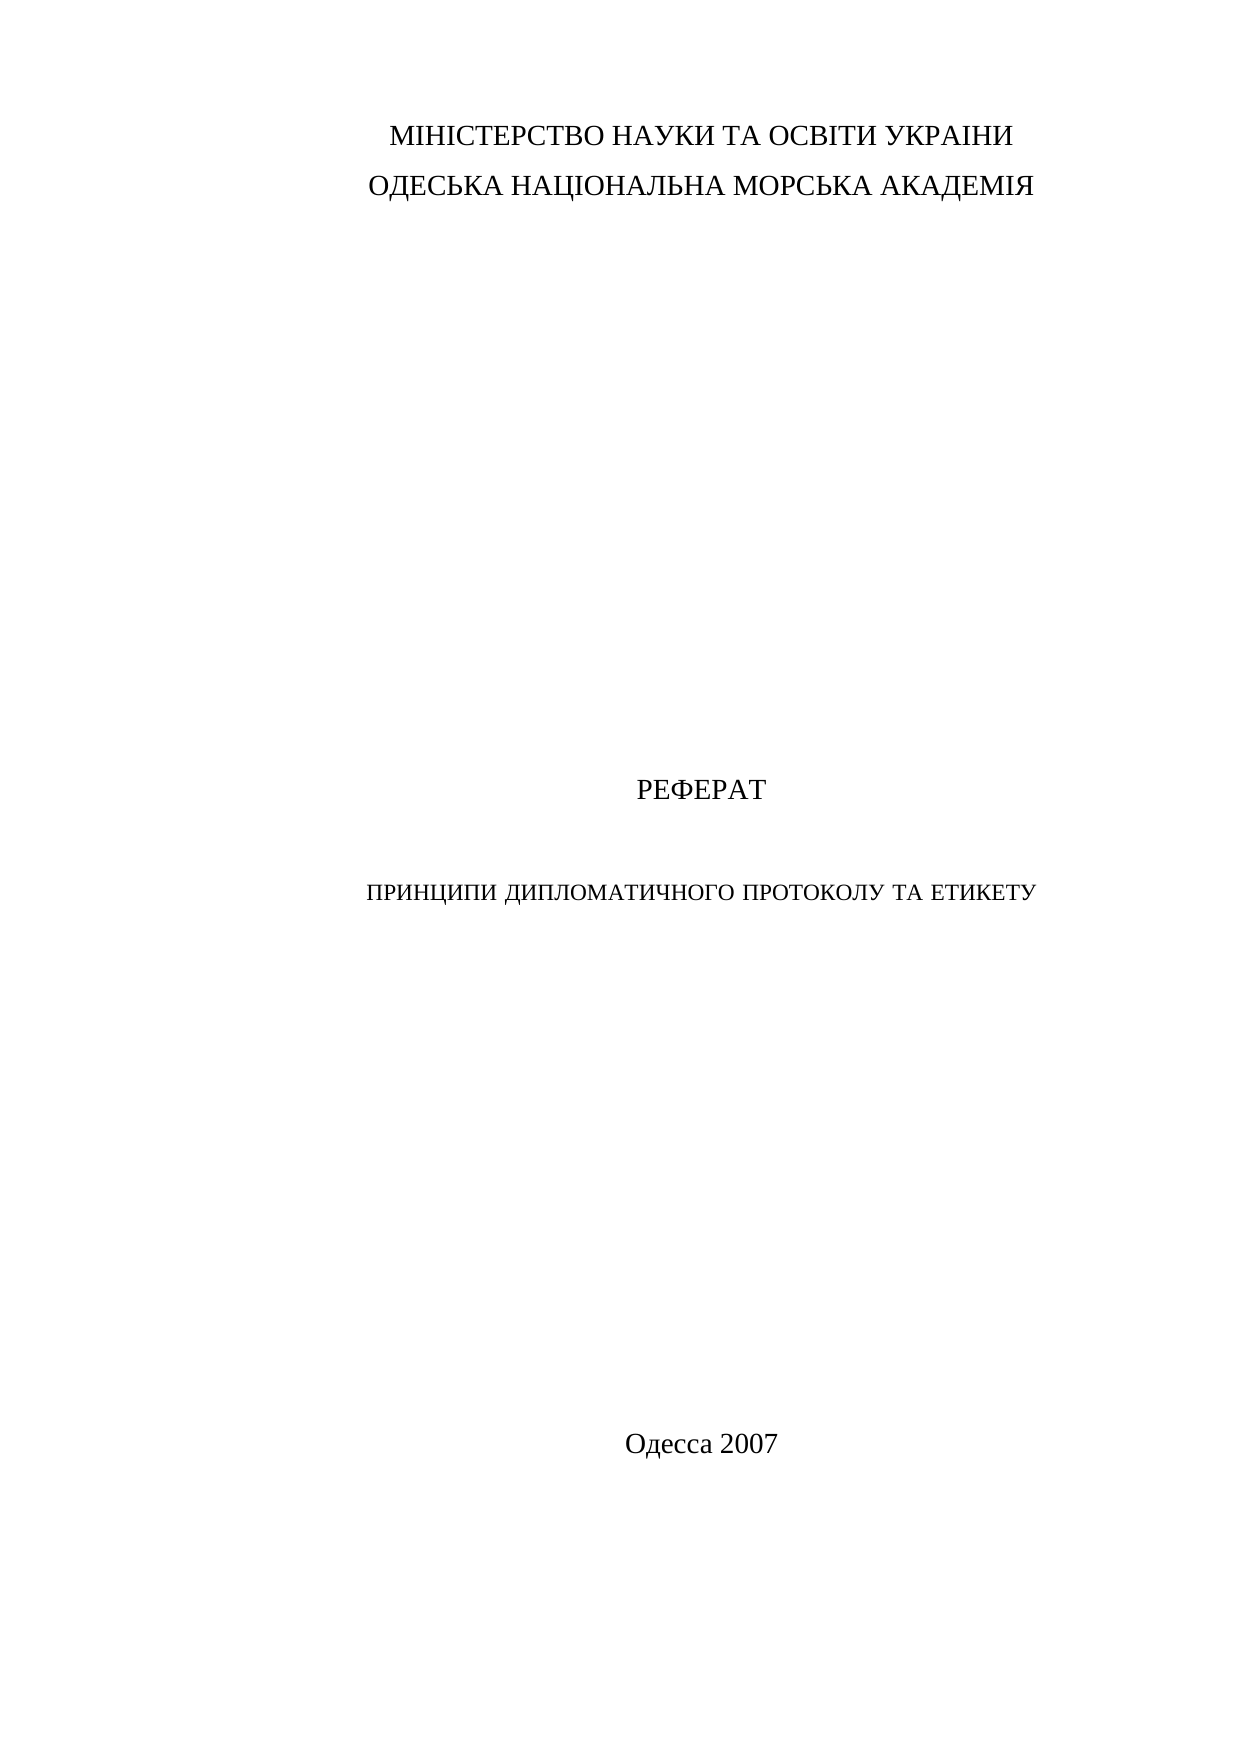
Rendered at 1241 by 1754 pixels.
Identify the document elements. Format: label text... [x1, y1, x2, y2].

text Одесса 2007 [177, 1426, 1152, 1460]
text принципи дипломатичного протоколу та етикету [177, 873, 1152, 906]
text ОДЕСЬКА НАЦІОНАЛЬНА МОРСЬКА АКАДЕМІЯ [177, 168, 1152, 202]
text РЕФЕРАТ [177, 772, 1152, 806]
text МІНІСТЕРСТВО НАУКИ ТА ОСВІТИ УКРАІНИ [177, 118, 1152, 152]
